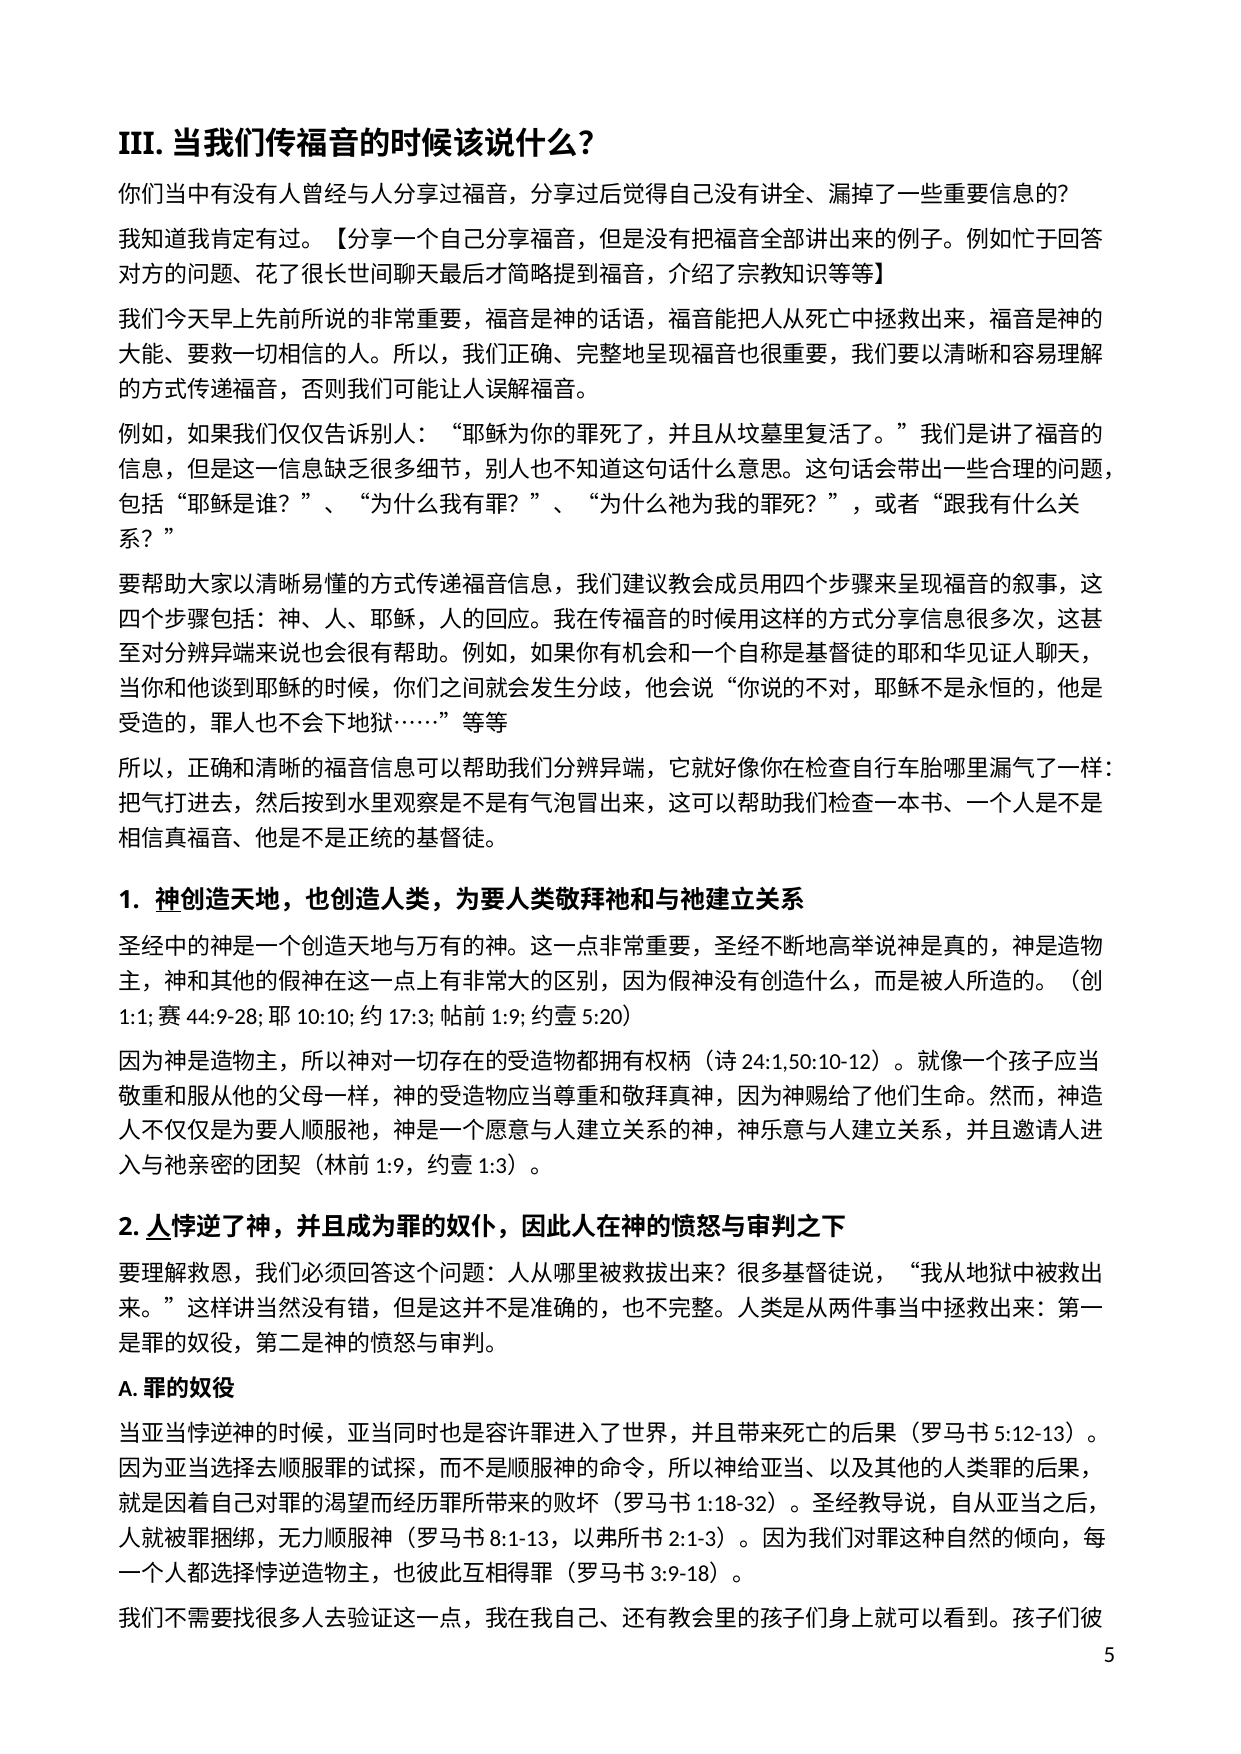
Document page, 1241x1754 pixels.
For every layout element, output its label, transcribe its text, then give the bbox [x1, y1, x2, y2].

text 我们今天早上先前所说的非常重要，福音是神的话语，福音能把人从死亡中拯救出来，福音是神的大能、要救一切相信的人。所以，我们正确、完整地呈现福音也很重要，我们要以清晰和容易理解的方式传递福音，否则我们可能让人误解福音。 [118, 301, 1122, 404]
text A. 罪的奴役 [118, 1370, 1122, 1403]
text 要帮助大家以清晰易懂的方式传递福音信息，我们建议教会成员用四个步骤来呈现福音的叙事，这四个步骤包括：神、人、耶稣，人的回应。我在传福音的时候用这样的方式分享信息很多次，这甚至对分辨异端来说也会很有帮助。例如，如果你有机会和一个自称是基督徒的耶和华见证人聊天，当你和他谈到耶稣的时候，你们之间就会发生分歧，他会说“你说的不对，耶稣不是永恒的，他是受造的，罪人也不会下地狱……”等等 [118, 566, 1122, 738]
text 我知道我肯定有过。【分享一个自己分享福音，但是没有把福音全部讲出来的例子。例如忙于回答对方的问题、花了很长世间聊天最后才简略提到福音，介绍了宗教知识等等】 [118, 221, 1122, 289]
subtitle 神创造天地，也创造人类，为要人类敬拜祂和与祂建立关系 [118, 879, 1122, 916]
subtitle III. 当我们传福音的时候该说什么？ [118, 118, 1122, 163]
text 所以，正确和清晰的福音信息可以帮助我们分辨异端，它就好像你在检查自行车胎哪里漏气了一样：把气打进去，然后按到水里观察是不是有气泡冒出来，这可以帮助我们检查一本书、一个人是不是相信真福音、他是不是正统的基督徒。 [118, 750, 1122, 853]
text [118, 1600, 1122, 1633]
text 例如，如果我们仅仅告诉别人：“耶稣为你的罪死了，并且从坟墓里复活了。”我们是讲了福音的信息，但是这一信息缺乏很多细节，别人也不知道这句话什么意思。这句话会带出一些合理的问题，包括“耶稣是谁？”、“为什么我有罪？”、“为什么祂为我的罪死？”，或者“跟我有什么关系？” [118, 416, 1122, 554]
subtitle 2. 人悖逆了神，并且成为罪的奴仆，因此人在神的愤怒与审判之下 [118, 1207, 1122, 1243]
text 你们当中有没有人曾经与人分享过福音，分享过后觉得自己没有讲全、漏掉了一些重要信息的？ [118, 176, 1122, 209]
text 当亚当悖逆神的时候，亚当同时也是容许罪进入了世界，并且带来死亡的后果（罗马书5:12-13）。因为亚当选择去顺服罪的试探，而不是顺服神的命令，所以神给亚当、以及其他的人类罪的后果，就是因着自己对罪的渴望而经历罪所带来的败坏（罗马书1:18-32）。圣经教导说，自从亚当之后，人就被罪捆绑，无力顺服神（罗马书8:1-13，以弗所书2:1-3）。因为我们对罪这种自然的倾向，每一个人都选择悖逆造物主，也彼此互相得罪（罗马书3:9-18）。 [118, 1415, 1122, 1588]
text 圣经中的神是一个创造天地与万有的神。这一点非常重要，圣经不断地高举说神是真的，神是造物主，神和其他的假神在这一点上有非常大的区别，因为假神没有创造什么，而是被人所造的。（创1:1; 赛44:9-28; 耶10:10; 约17:3; 帖前1:9; 约壹5:20） [118, 928, 1122, 1031]
text 要理解救恩，我们必须回答这个问题：人从哪里被救拔出来？很多基督徒说，“我从地狱中被救出来。”这样讲当然没有错，但是这并不是准确的，也不完整。人类是从两件事当中拯救出来：第一是罪的奴役，第二是神的愤怒与审判。 [118, 1255, 1122, 1358]
text 因为神是造物主，所以神对一切存在的受造物都拥有权柄（诗24:1,50:10-12）。就像一个孩子应当敬重和服从他的父母一样，神的受造物应当尊重和敬拜真神，因为神赐给了他们生命。然而，神造人不仅仅是为要人顺服祂，神是一个愿意与人建立关系的神，神乐意与人建立关系，并且邀请人进入与祂亲密的团契（林前1:9，约壹1:3）。 [118, 1043, 1122, 1180]
